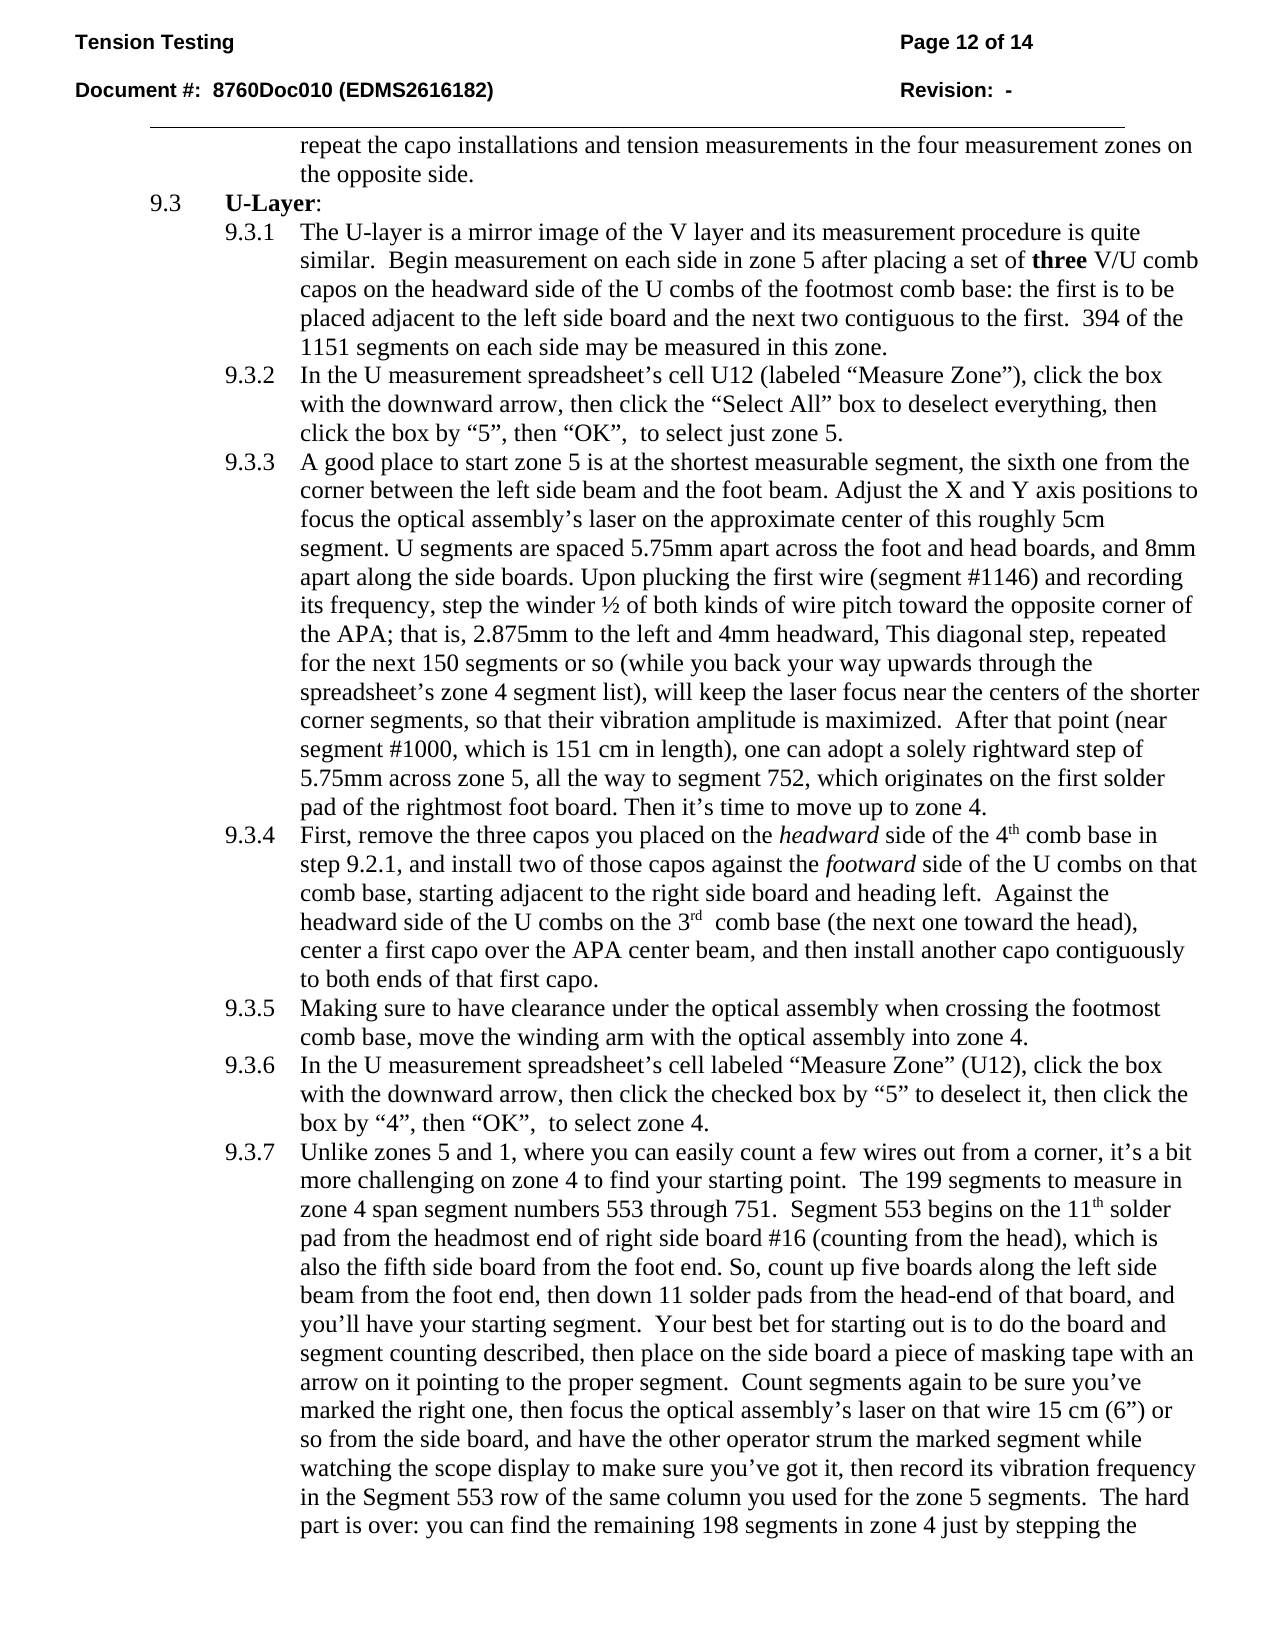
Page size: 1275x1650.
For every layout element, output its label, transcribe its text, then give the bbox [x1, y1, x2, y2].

list In the U measurement spreadsheet’s cell U12 (labeled “Measure Zone”), click the box with the downward arrow, then click the “Select All” box to deselect everything, then click the box by “5”, then “OK”, to select just zone 5. [225, 361, 1200, 447]
list In the U measurement spreadsheet’s cell labeled “Measure Zone” (U12), click the box with the downward arrow, then click the checked box by “5” to deselect it, then click the box by “4”, then “OK”, to select zone 4. [225, 1051, 1200, 1137]
list First, remove the three capos you placed on the headward side of the 4th comb base in step 9.2.1, and install two of those capos against the footward side of the U combs on that comb base, starting adjacent to the right side board and heading left. Against the headward side of the U combs on the 3rd comb base (the next one toward the head), center a first capo over the APA center beam, and then install another capo contiguously to both ends of that first capo. [225, 821, 1200, 993]
list Making sure to have clearance under the optical assembly when crossing the footmost comb base, move the winding arm with the optical assembly into zone 4. [225, 993, 1200, 1051]
list A good place to start zone 5 is at the shortest measurable segment, the sixth one from the corner between the left side beam and the foot beam. Adjust the X and Y axis positions to focus the optical assembly’s laser on the approximate center of this roughly 5cm segment. U segments are spaced 5.75mm apart across the foot and head boards, and 8mm apart along the side boards. Upon plucking the first wire (segment #1146) and recording its frequency, step the winder ½ of both kinds of wire pitch toward the opposite corner of the APA; that is, 2.875mm to the left and 4mm headward, This diagonal step, repeated for the next 150 segments or so (while you back your way upwards through the spreadsheet’s zone 4 segment list), will keep the laser focus near the centers of the shorter corner segments, so that their vibration amplitude is maximized. After that point (near segment #1000, which is 151 cm in length), one can adopt a solely rightward step of 5.75mm across zone 5, all the way to segment 752, which originates on the first solder pad of the rightmost foot board. Then it’s time to move up to zone 4. [225, 447, 1200, 821]
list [225, 1137, 1200, 1539]
list U-Layer: [150, 188, 1200, 217]
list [225, 131, 1200, 188]
list The U-layer is a mirror image of the V layer and its measurement procedure is quite similar. Begin measurement on each side in zone 5 after placing a set of three V/U comb capos on the headward side of the U combs of the footmost comb base: the first is to be placed adjacent to the left side board and the next two contiguous to the first. 394 of the 1151 segments on each side may be measured in this zone. [225, 217, 1200, 361]
